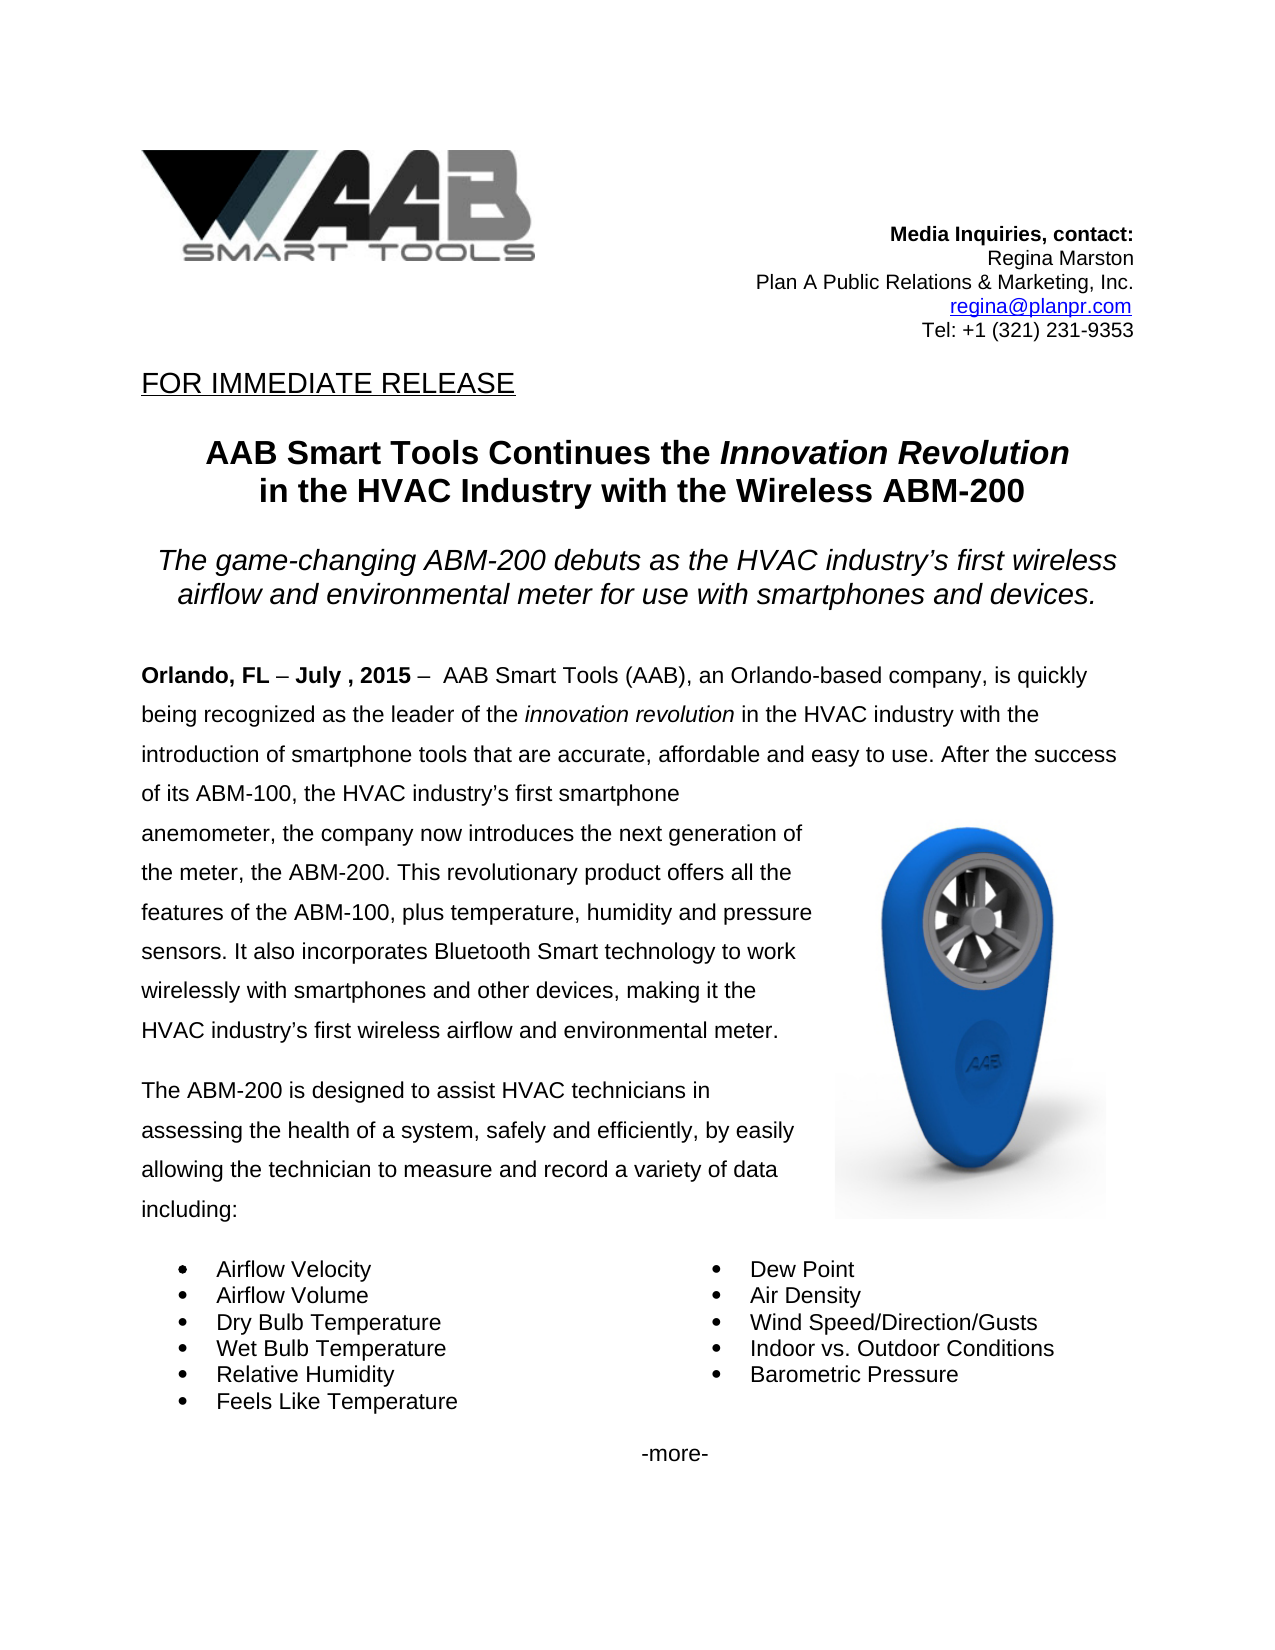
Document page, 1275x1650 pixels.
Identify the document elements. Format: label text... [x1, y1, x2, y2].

list Air Density [712, 1282, 1134, 1309]
text Plan A Public Relations & Marketing, Inc. [141, 270, 1134, 294]
list Wind Speed/Direction/Gusts [712, 1309, 1134, 1335]
text Regina Marston [141, 246, 1134, 270]
text regina@planpr.com [216, 294, 1134, 318]
list Airflow Velocity [178, 1256, 600, 1282]
text The ABM-200 is designed to assist HVAC technicians in assessing the health of a system, safely and efficiently, by easily allowing the technician to measure and record a variety of data including: [141, 1077, 1134, 1222]
text in the HVAC Industry with the Wireless ABM-200 [141, 471, 1134, 509]
text AAB Smart Tools Continues the Innovation Revolution [141, 433, 1134, 471]
list Relative Humidity [178, 1361, 600, 1388]
text FOR IMMEDIATE RELEASE [141, 366, 1134, 399]
text Orlando, FL – July , 2015 – AAB Smart Tools (AAB), an Orlando-based company, is quickly being recognized as the leader of the innovation revolution in the HVAC industry with the introduction of smartphone tools that are accurate, affordable and easy to use. After the success of its ABM-100, the HVAC industry’s first smartphone anemometer, the company now introduces the next generation of the meter, the ABM-200. This revolutionary product offers all the features of the ABM-100, plus temperature, humidity and pressure sensors. It also incorporates Bluetooth Smart technology to work wirelessly with smartphones and other devices, making it the HVAC industry’s first wireless airflow and environmental meter. [141, 662, 1134, 1043]
list Barometric Pressure [712, 1361, 1134, 1388]
list -more- [216, 1440, 1134, 1467]
picture [834, 787, 1107, 1219]
text Media Inquiries, contact: [535, 222, 1134, 246]
picture [141, 150, 535, 261]
list Dew Point [712, 1256, 1134, 1282]
text Tel: +1 (321) 231-9353 [141, 318, 1134, 342]
list Dry Bulb Temperature [178, 1309, 600, 1335]
list Wet Bulb Temperature [178, 1335, 600, 1361]
list Feels Like Temperature [178, 1388, 600, 1414]
list Indoor vs. Outdoor Conditions [712, 1335, 1134, 1361]
list Airflow Volume [178, 1282, 600, 1309]
text The game-changing ABM-200 debuts as the HVAC industry’s first wireless airflow and environmental meter for use with smartphones and devices. [141, 543, 1134, 610]
